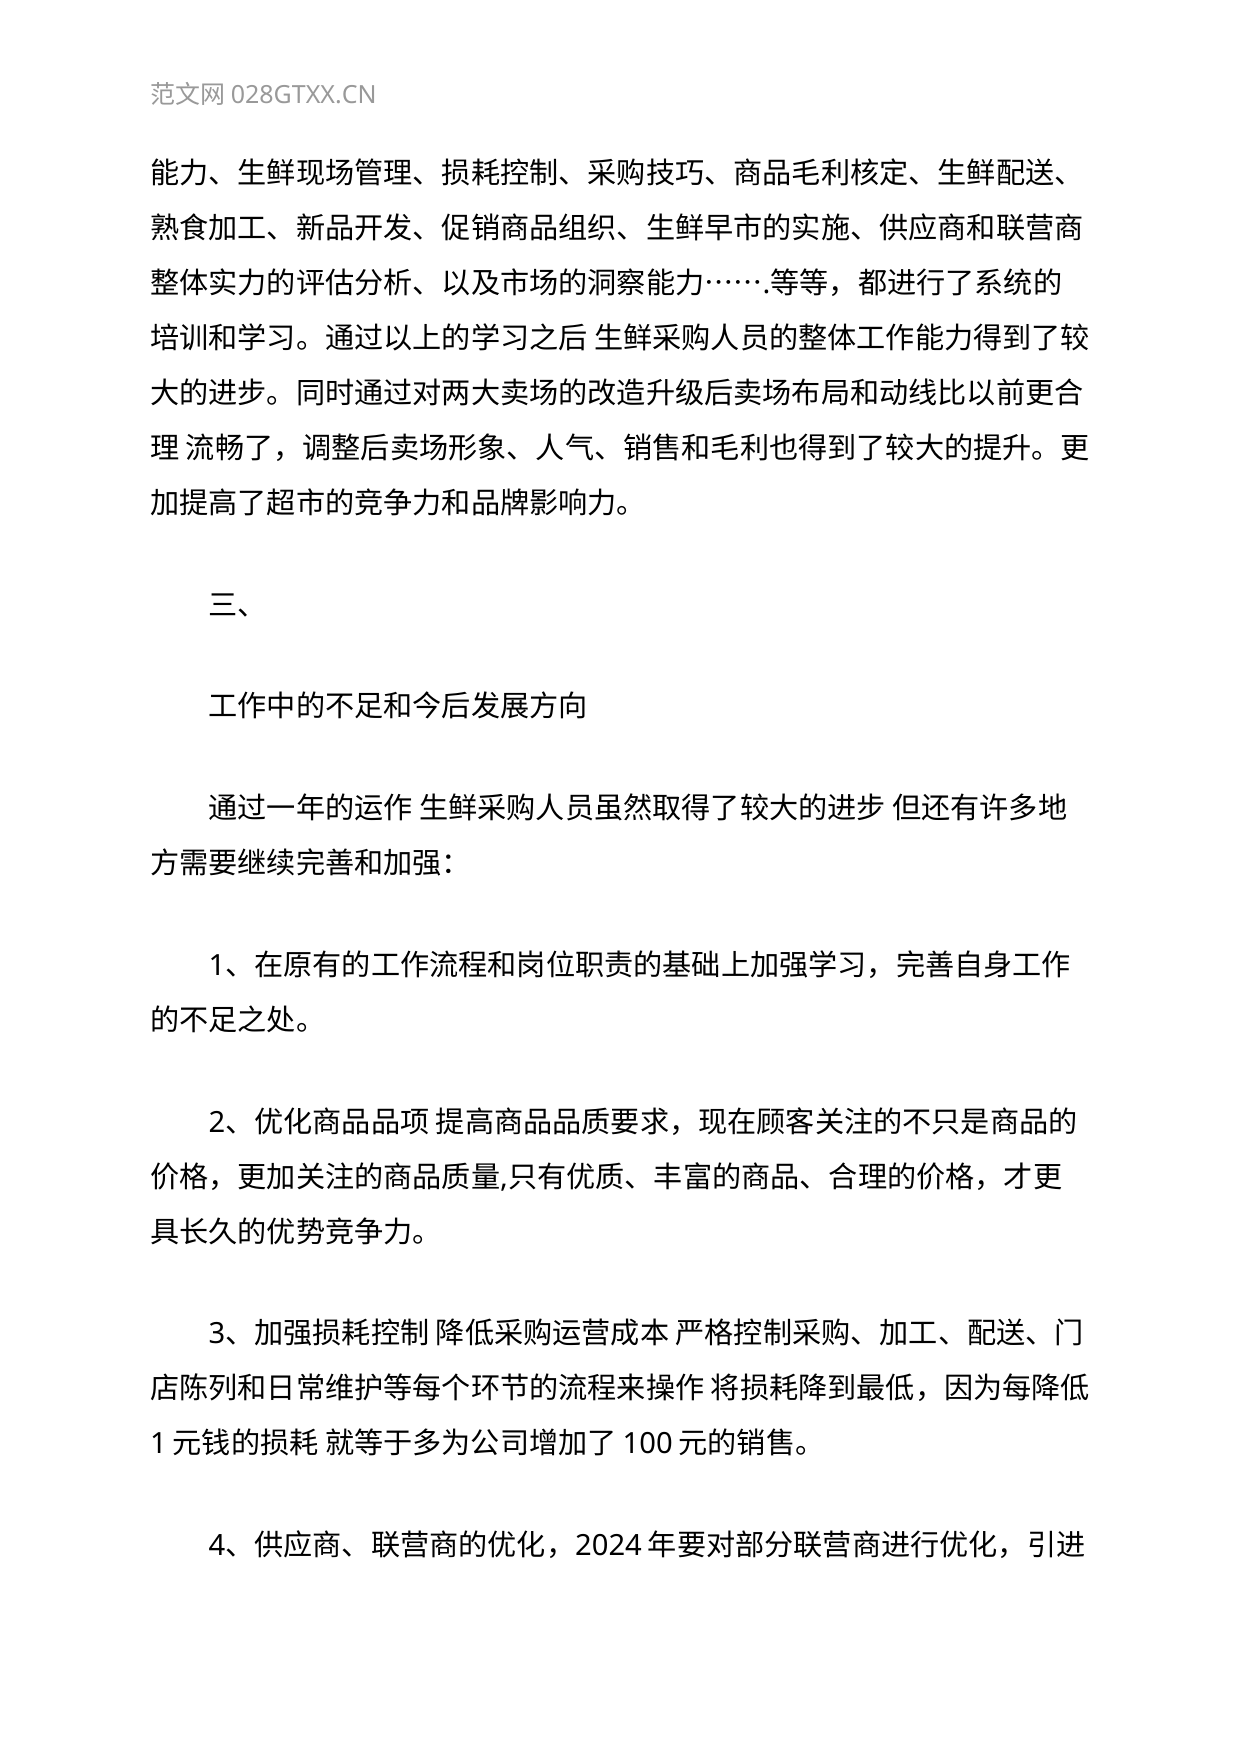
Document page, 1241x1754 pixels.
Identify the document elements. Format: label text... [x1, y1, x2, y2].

text 3、加强损耗控制 降低采购运营成本 严格控制采购、加工、配送、门店陈列和日常维护等每个环节的流程来操作 将损耗降到最低，因为每降低1元钱的损耗 就等于多为公司增加了100元的销售。 [150, 1310, 1090, 1462]
text 2、优化商品品项 提高商品品质要求，现在顾客关注的不只是商品的价格，更加关注的商品质量,只有优质、丰富的商品、合理的价格，才更具长久的优势竞争力。 [150, 1098, 1090, 1251]
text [150, 150, 1090, 522]
text 三、 [150, 581, 1090, 623]
text 通过一年的运作 生鲜采购人员虽然取得了较大的进步 但还有许多地方需要继续完善和加强： [150, 785, 1090, 882]
text 工作中的不足和今后发展方向 [150, 683, 1090, 725]
text 1、在原有的工作流程和岗位职责的基础上加强学习，完善自身工作的不足之处。 [150, 941, 1090, 1039]
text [150, 1522, 1090, 1564]
